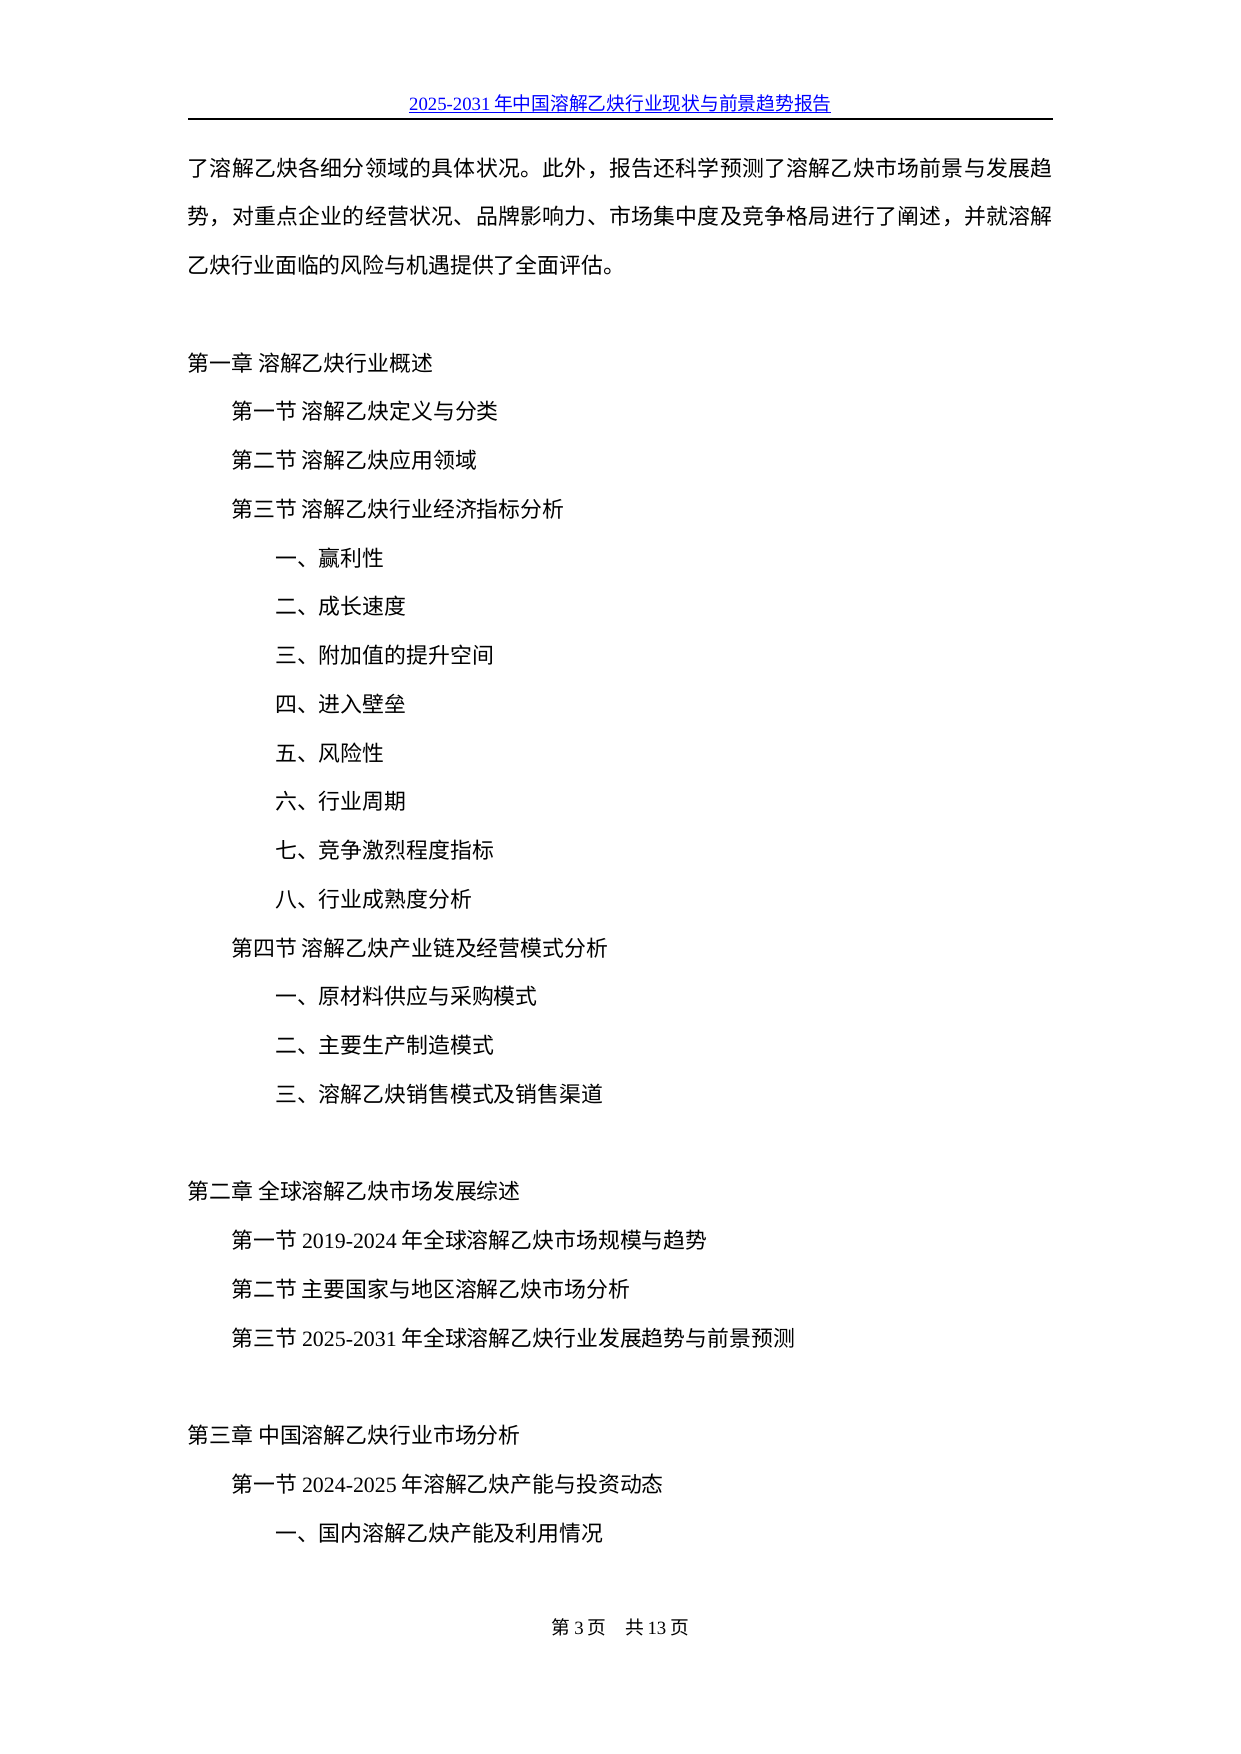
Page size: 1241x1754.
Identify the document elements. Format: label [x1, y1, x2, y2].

text [187, 150, 1053, 1548]
